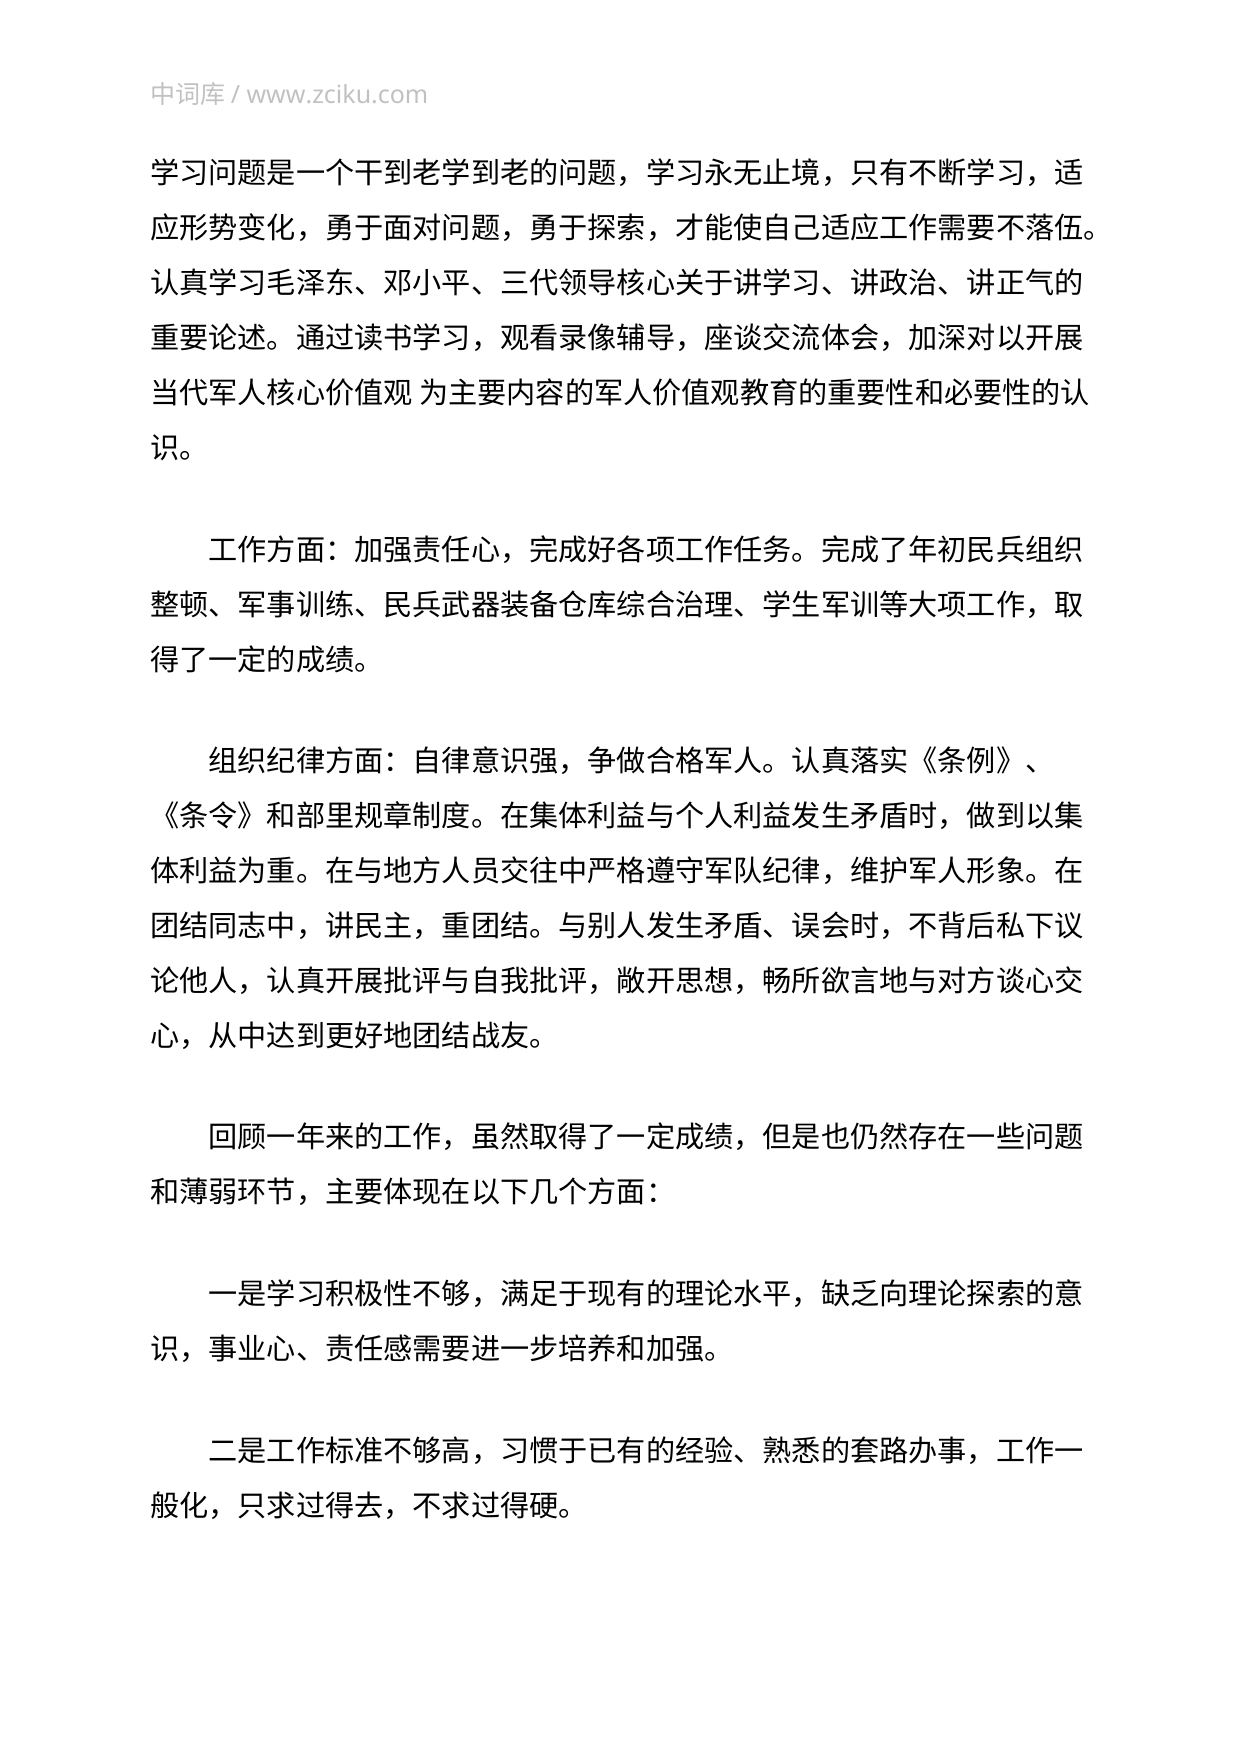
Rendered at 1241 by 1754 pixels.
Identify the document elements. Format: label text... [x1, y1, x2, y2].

text 工作方面：加强责任心，完成好各项工作任务。完成了年初民兵组织整顿、军事训练、民兵武器装备仓库综合治理、学生军训等大项工作，取得了一定的成绩。 [150, 526, 1090, 678]
text 回顾一年来的工作，虽然取得了一定成绩，但是也仍然存在一些问题和薄弱环节，主要体现在以下几个方面： [150, 1114, 1090, 1211]
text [150, 150, 1090, 467]
text 组织纪律方面：自律意识强，争做合格军人。认真落实《条例》、《条令》和部里规章制度。在集体利益与个人利益发生矛盾时，做到以集体利益为重。在与地方人员交往中严格遵守军队纪律，维护军人形象。在团结同志中，讲民主，重团结。与别人发生矛盾、误会时，不背后私下议论他人，认真开展批评与自我批评，敞开思想，畅所欲言地与对方谈心交心，从中达到更好地团结战友。 [150, 738, 1090, 1054]
text 二是工作标准不够高，习惯于已有的经验、熟悉的套路办事，工作一般化，只求过得去，不求过得硬。 [150, 1427, 1090, 1524]
text 一是学习积极性不够，满足于现有的理论水平，缺乏向理论探索的意识，事业心、责任感需要进一步培养和加强。 [150, 1271, 1090, 1368]
